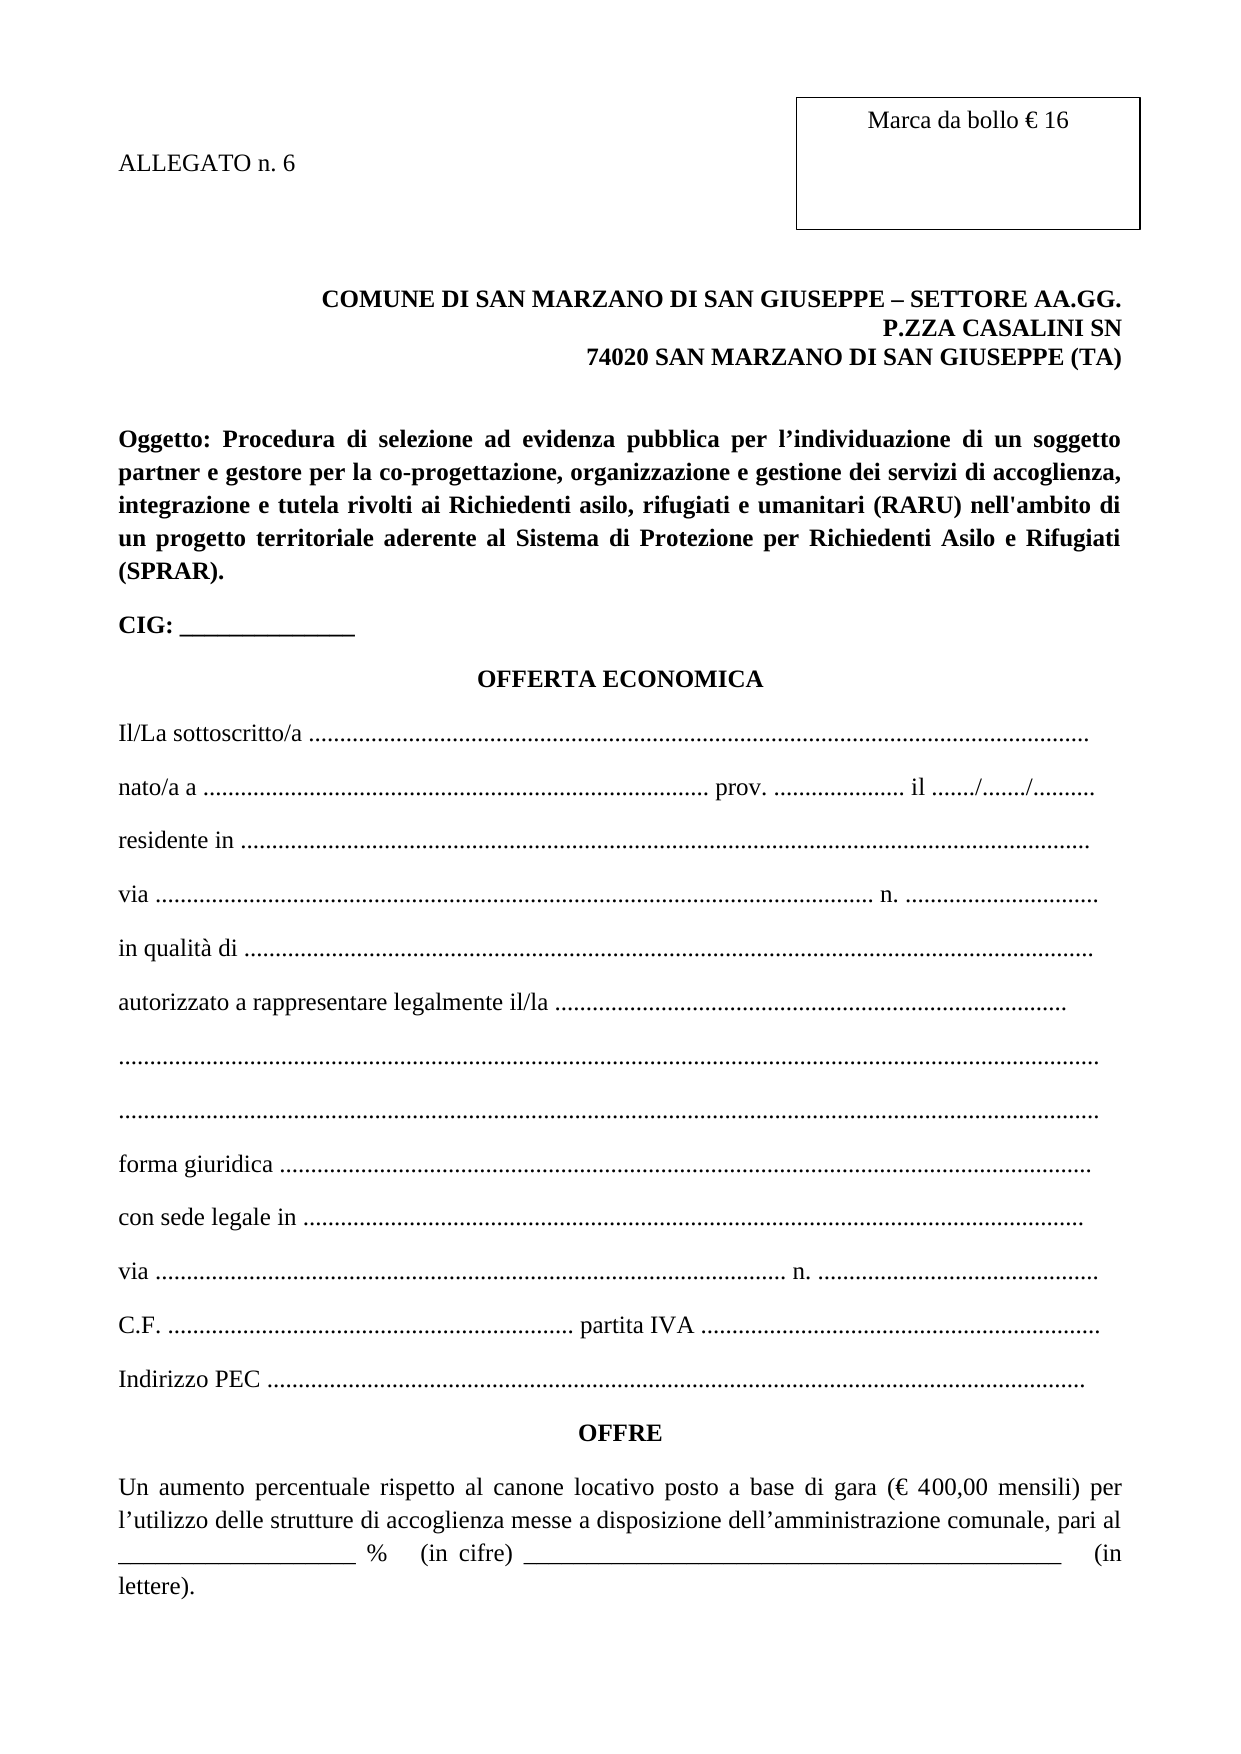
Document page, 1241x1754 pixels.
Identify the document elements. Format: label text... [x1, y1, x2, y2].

text ALLEGATO n. 6 [118, 148, 796, 176]
text autorizzato a rappresentare legalmente il/la .................................................................................. [118, 987, 1122, 1016]
text nato/a a ................................................................................. prov. ..................... il ......./......./.......... [118, 772, 1122, 800]
text CIG: ______________ [118, 610, 1122, 639]
text 74020 SAN MARZANO DI SAN GIUSEPPE (TA) [118, 342, 1122, 370]
text ............................................................................................................................................................. [118, 1095, 1122, 1123]
text OFFERTA ECONOMICA [118, 664, 1122, 693]
text ............................................................................................................................................................. [118, 1041, 1122, 1070]
text Oggetto: Procedura di selezione ad evidenza pubblica per l’individuazione di un soggetto partner e gestore per la co-progettazione, organizzazione e gestione dei servizi di accoglienza, integrazione e tutela rivolti ai Richiedenti asilo, rifugiati e umanitari (RARU) nell'ambito di un progetto territoriale aderente al Sistema di Protezione per Richiedenti Asilo e Rifugiati (SPRAR). [118, 424, 1122, 585]
text in qualità di ........................................................................................................................................ [118, 933, 1122, 962]
text Il/La sottoscritto/a ............................................................................................................................. [118, 718, 1122, 747]
text P.ZZA CASALINI SN [118, 313, 1122, 342]
text residente in ........................................................................................................................................ [118, 826, 1122, 854]
text via ..................................................................................................... n. ............................................. [118, 1256, 1122, 1285]
text Indirizzo PEC ................................................................................................................................... [118, 1364, 1122, 1393]
text forma giuridica .................................................................................................................................. [118, 1149, 1122, 1177]
text COMUNE DI SAN MARZANO DI SAN GIUSEPPE – SETTORE AA.GG. [118, 284, 1122, 313]
text via ................................................................................................................... n. ............................... [118, 879, 1122, 908]
text OFFRE [118, 1418, 1122, 1447]
text con sede legale in ............................................................................................................................. [118, 1202, 1122, 1231]
text Un aumento percentuale rispetto al canone locativo posto a base di gara (€ 400,00 mensili) per l’utilizzo delle strutture di accoglienza messe a disposizione dell’amministrazione comunale, pari al ___________________ % (in cifre) ___________________________________________ (in lettere). [118, 1472, 1122, 1599]
text C.F. ................................................................. partita IVA ................................................................ [118, 1310, 1122, 1339]
